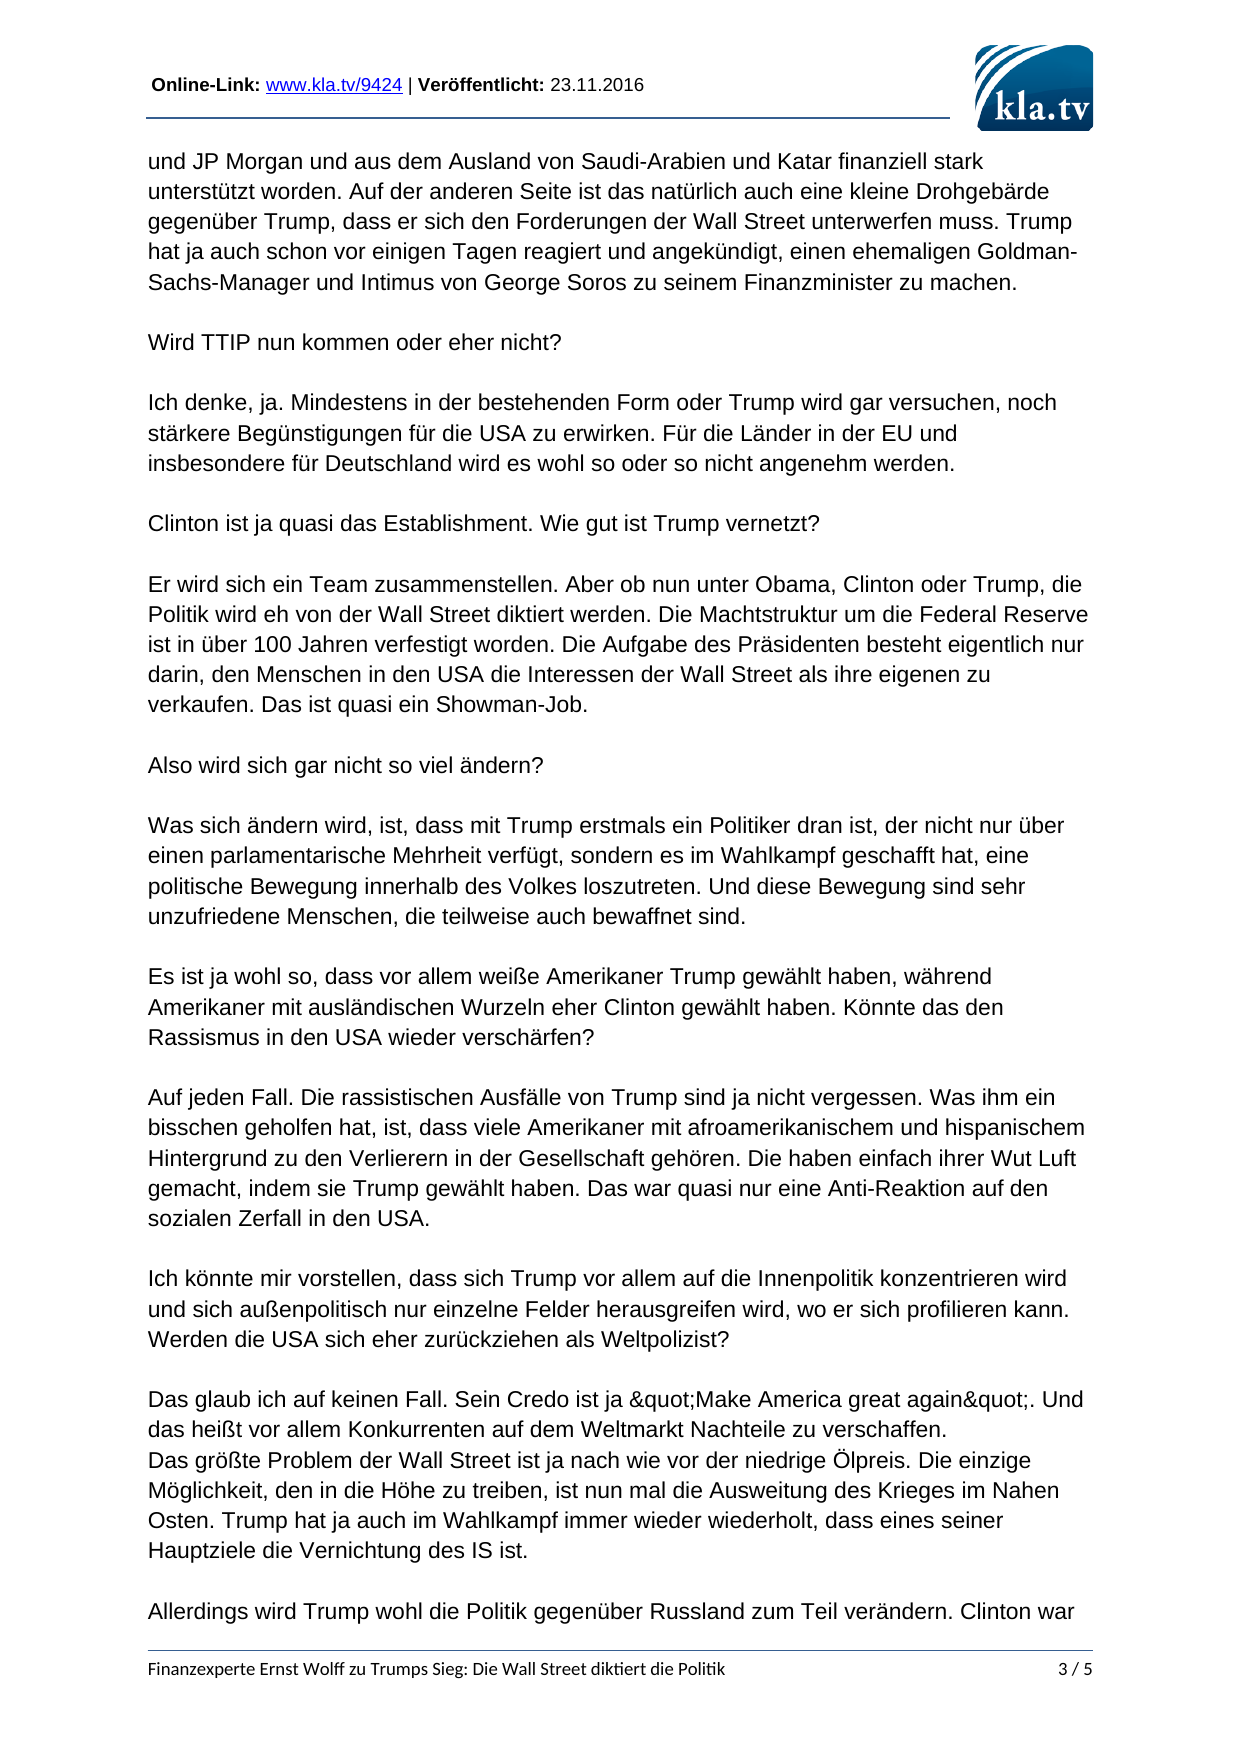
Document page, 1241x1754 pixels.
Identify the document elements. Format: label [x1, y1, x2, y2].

text [148, 148, 1093, 1624]
